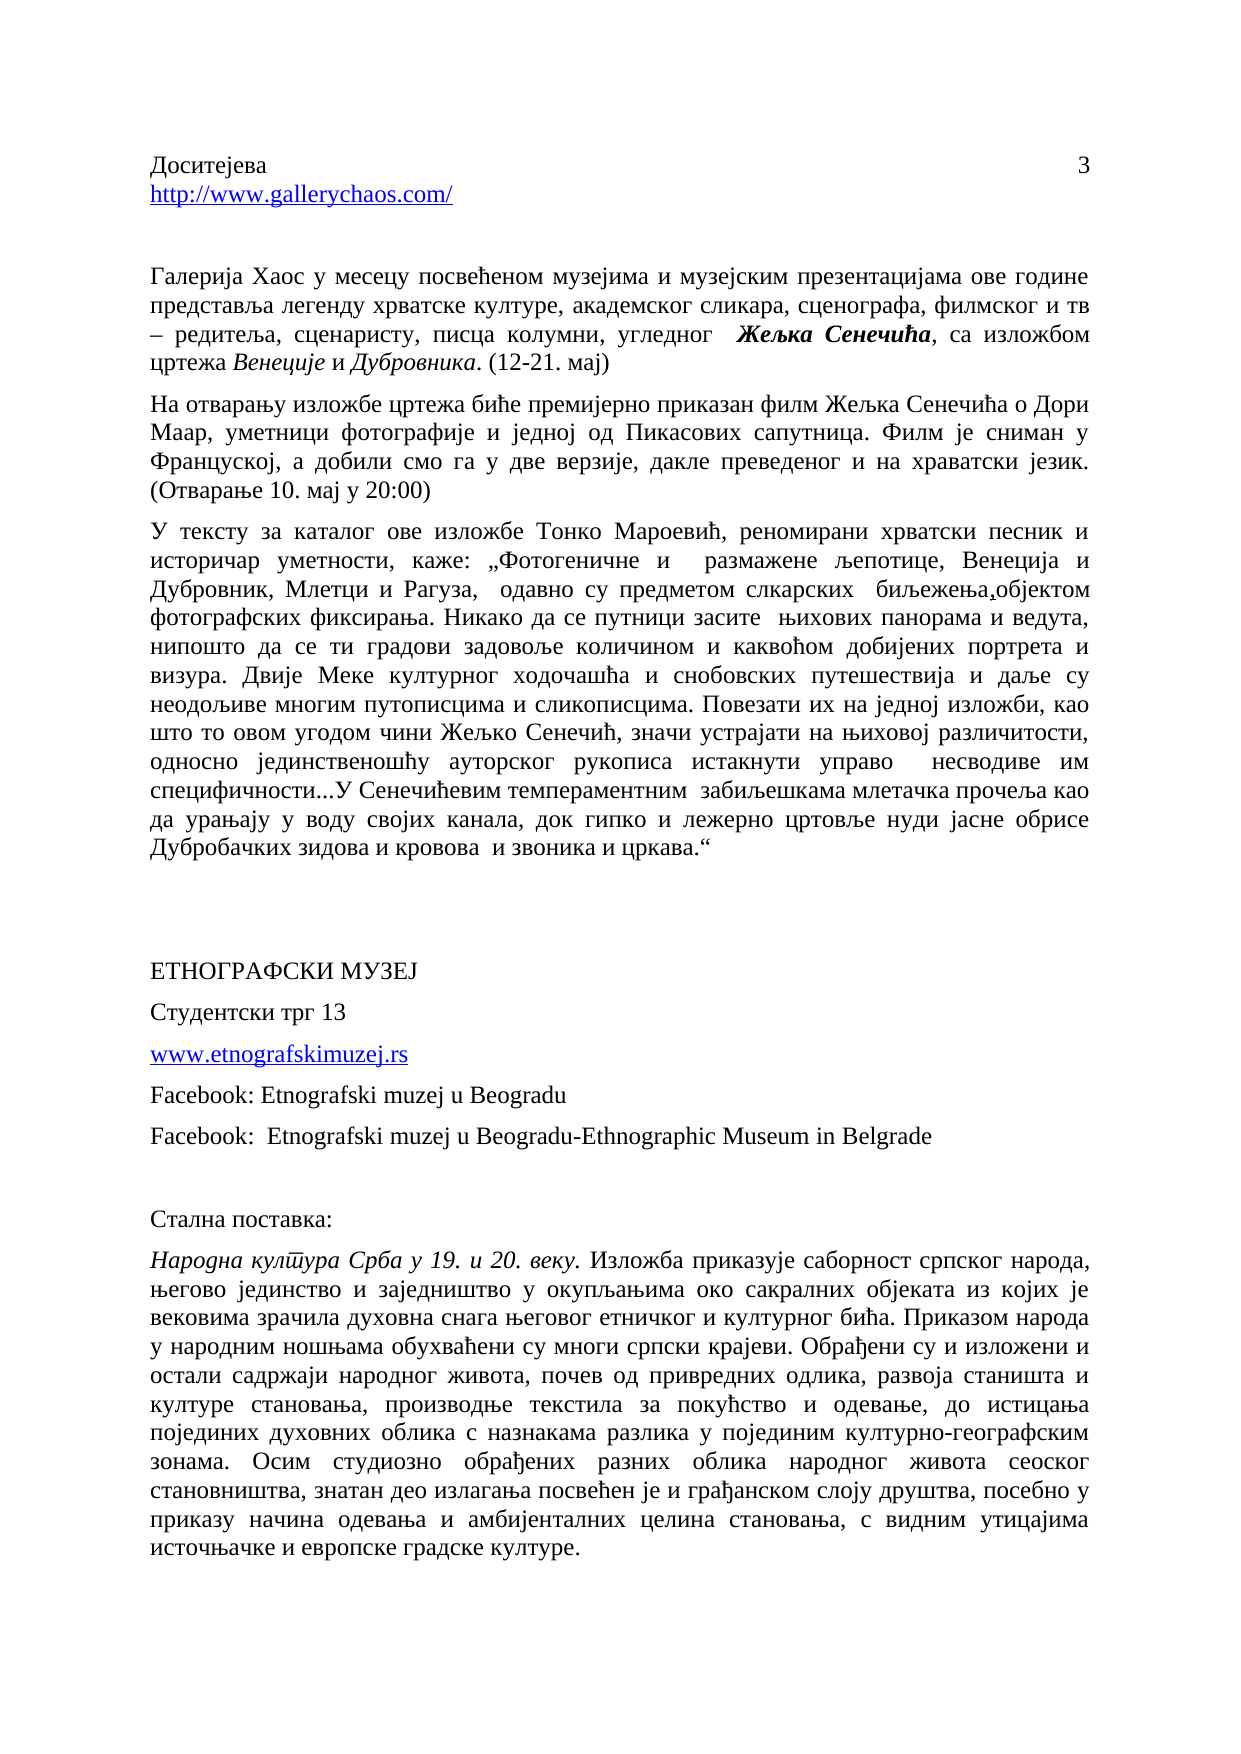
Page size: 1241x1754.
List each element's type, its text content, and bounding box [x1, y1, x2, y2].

text Галерија Хаос у месецу посвећеном музејима и музејским презентацијама ове године представља легенду хрватске културе, академског сликара, сценографа, филмског и тв – редитеља, сценаристу, писца колумни, угледног Жељка Сенечића, са изложбом цртежа Венеције и Дубровника. (12-21. мај) [150, 261, 1090, 376]
text Студентски трг 13 [150, 997, 1090, 1026]
text Доситејева 3 http://www.gallerychaos.com/ [150, 150, 1090, 207]
text www.etnografskimuzej.rs [150, 1039, 1090, 1067]
text На отварању изложбе цртежа биће премијерно приказан филм Жељка Сенечића о Дори Маар, уметници фотографије и једној од Пикасових сапутница. Филм је сниман у Француској, а добили смо га у две верзије, дакле преведеног и на храватски језик. (Отварање 10. мај у 20:00) [150, 389, 1090, 504]
text ЕТНОГРАФСКИ МУЗЕЈ [150, 956, 1090, 985]
text Facebook: Etnografski muzej u Beogradu [150, 1080, 1090, 1109]
text Стална поставка: [150, 1204, 1090, 1232]
text У тексту за каталог ове изложбе Тонко Мароевић, реномирани хрватски песник и историчар уметности, каже: „Фотогеничне и размажене љепотице, Венеција и Дубровник, Млетци и Рагуза, одавно су предметом слкарских биљежења,објектом фотографских фиксирања. Никако да се путници засите њихових панорама и ведута, нипошто да се ти градови задовоље количином и каквоћом добијених портрета и визура. Двије Меке културног ходочашћа и снобовских путешествија и даље су неодољиве многим путописцима и сликописцима. Повезати их на једној изложби, као што то овом угодом чини Жељко Сенечић, значи устрајати на њиховој различитости, односно јединственошћу ауторског рукописа истакнути управо несводиве им специфичности...У Сенечићевим темпераментним забиљешкама млетачка прочеља као да урањају у воду својих канала, док гипко и лежерно цртовље нуди јасне обрисе Дубробачких зидова и кровова и звоника и цркава.“ [150, 516, 1090, 861]
text Facebook: Etnografski muzej u Beogradu-Ethnographic Museum in Belgrade [150, 1121, 1090, 1150]
text Народна култура Срба у 19. и 20. веку. Изложба приказује саборност српског народа, његово јединство и заједништво у окупљањима око сакралних објеката из којих је вековима зрачила духовна снага његовог етничког и културног бића. Приказом народа у народним ношњама обухваћени су многи српски крајеви. Обрађени су и изложени и остали садржаји народног живота, почев од привредних одлика, развоја станишта и културе становања, производње текстила за покућство и одевање, до истицања појединих духовних облика с назнакама разлика у појединим културно-географским зонама. Осим студиозно обрађених разних облика народног живота сеоског становништва, знатан део излагања посвећен је и грађанском слоју друштва, посебно у приказу начина одевања и амбијенталних целина становања, с видним утицајима источњачке и европске градске културе. [150, 1245, 1090, 1561]
